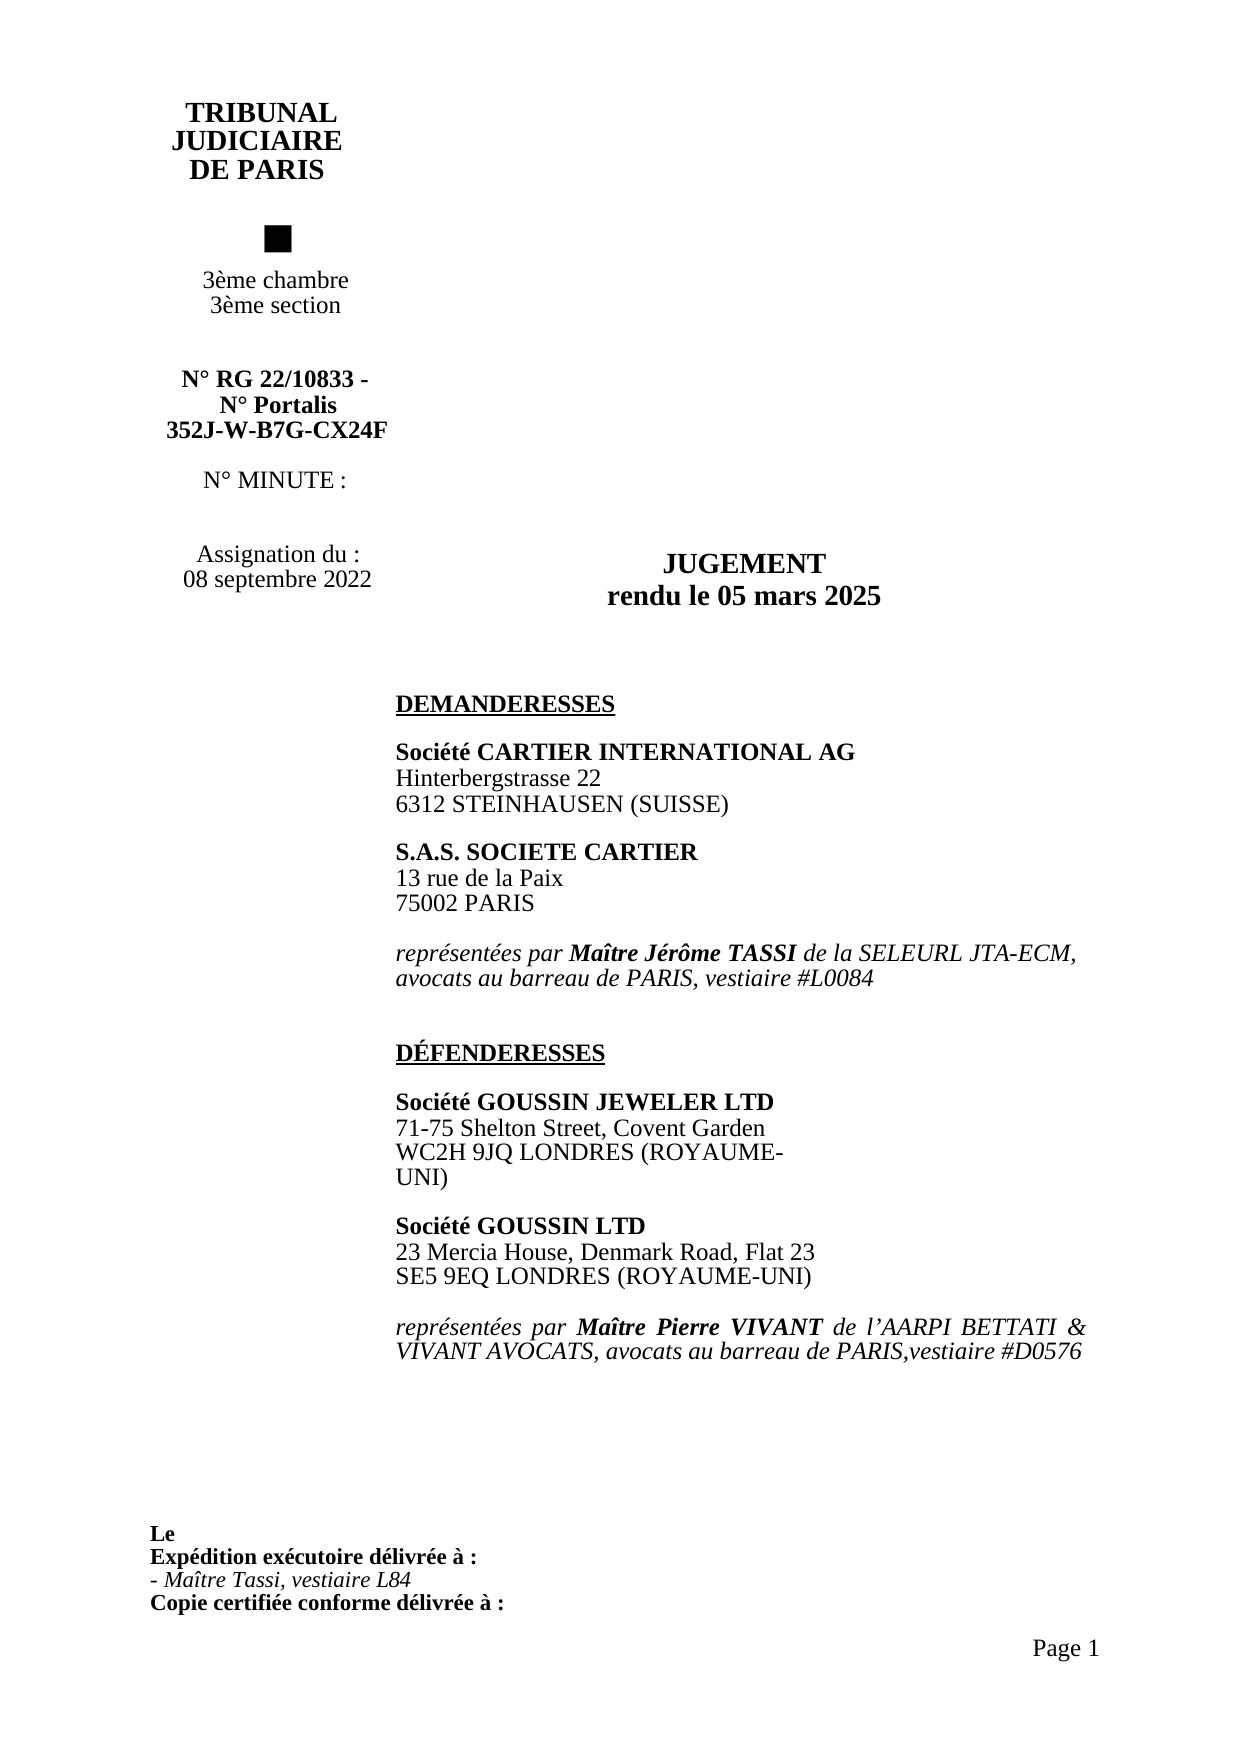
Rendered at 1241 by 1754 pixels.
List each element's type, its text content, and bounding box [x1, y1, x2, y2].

text 6312 STEINHAUSEN (SUISSE) [395, 791, 1107, 818]
subtitle N° Portalis 352J-W-B7G-CX24F [166, 394, 391, 443]
text Le [150, 1521, 1107, 1546]
text Hinterbergstrasse 22 [395, 766, 1107, 791]
subtitle DEMANDERESSES [395, 689, 1107, 718]
text 3ème chambre 3ème section [186, 269, 365, 319]
subtitle N° RG 22/10833 - [181, 366, 1107, 393]
subtitle DÉFENDERESSES [395, 1038, 1107, 1067]
subtitle Société GOUSSIN JEWELER LTD [395, 1088, 1107, 1115]
list Maître Tassi, vestiaire L84 [150, 1569, 1107, 1592]
text Copie certifiée conforme délivrée à : [150, 1592, 1107, 1615]
text 71-75 Shelton Street, Covent Garden WC2H 9JQ LONDRES (ROYAUME-UNI) [395, 1116, 835, 1191]
subtitle Société CARTIER INTERNATIONAL AG [395, 739, 1107, 766]
text JUGEMENT [571, 548, 918, 580]
text N° MINUTE : [203, 465, 1107, 494]
text Expédition exécutoire délivrée à : [150, 1546, 1107, 1569]
text représentées par Maître Jérôme TASSI de la SELEURL JTA-ECM, avocats au barreau de PARIS, vestiaire #L0084 [395, 942, 1107, 991]
text rendu le 05 mars 2025 [570, 580, 918, 611]
subtitle Société GOUSSIN LTD [395, 1213, 1107, 1239]
text Assignation du : 08 septembre 2022 [183, 543, 373, 593]
subtitle S.A.S. SOCIETE CARTIER [395, 839, 1107, 866]
text TRIBUNAL JUDICIAIRE DE PARIS [170, 99, 344, 186]
text ■ [186, 211, 371, 259]
text 23 Mercia House, Denmark Road, Flat 23 SE5 9EQ LONDRES (ROYAUME-UNI) [395, 1241, 835, 1290]
text 13 rue de la Paix 75002 PARIS [395, 867, 620, 917]
text représentées par Maître Pierre VIVANT de l’AARPI BETTATI & VIVANT AVOCATS, avocats au barreau de PARIS,vestiaire #D0576 [395, 1315, 1107, 1365]
